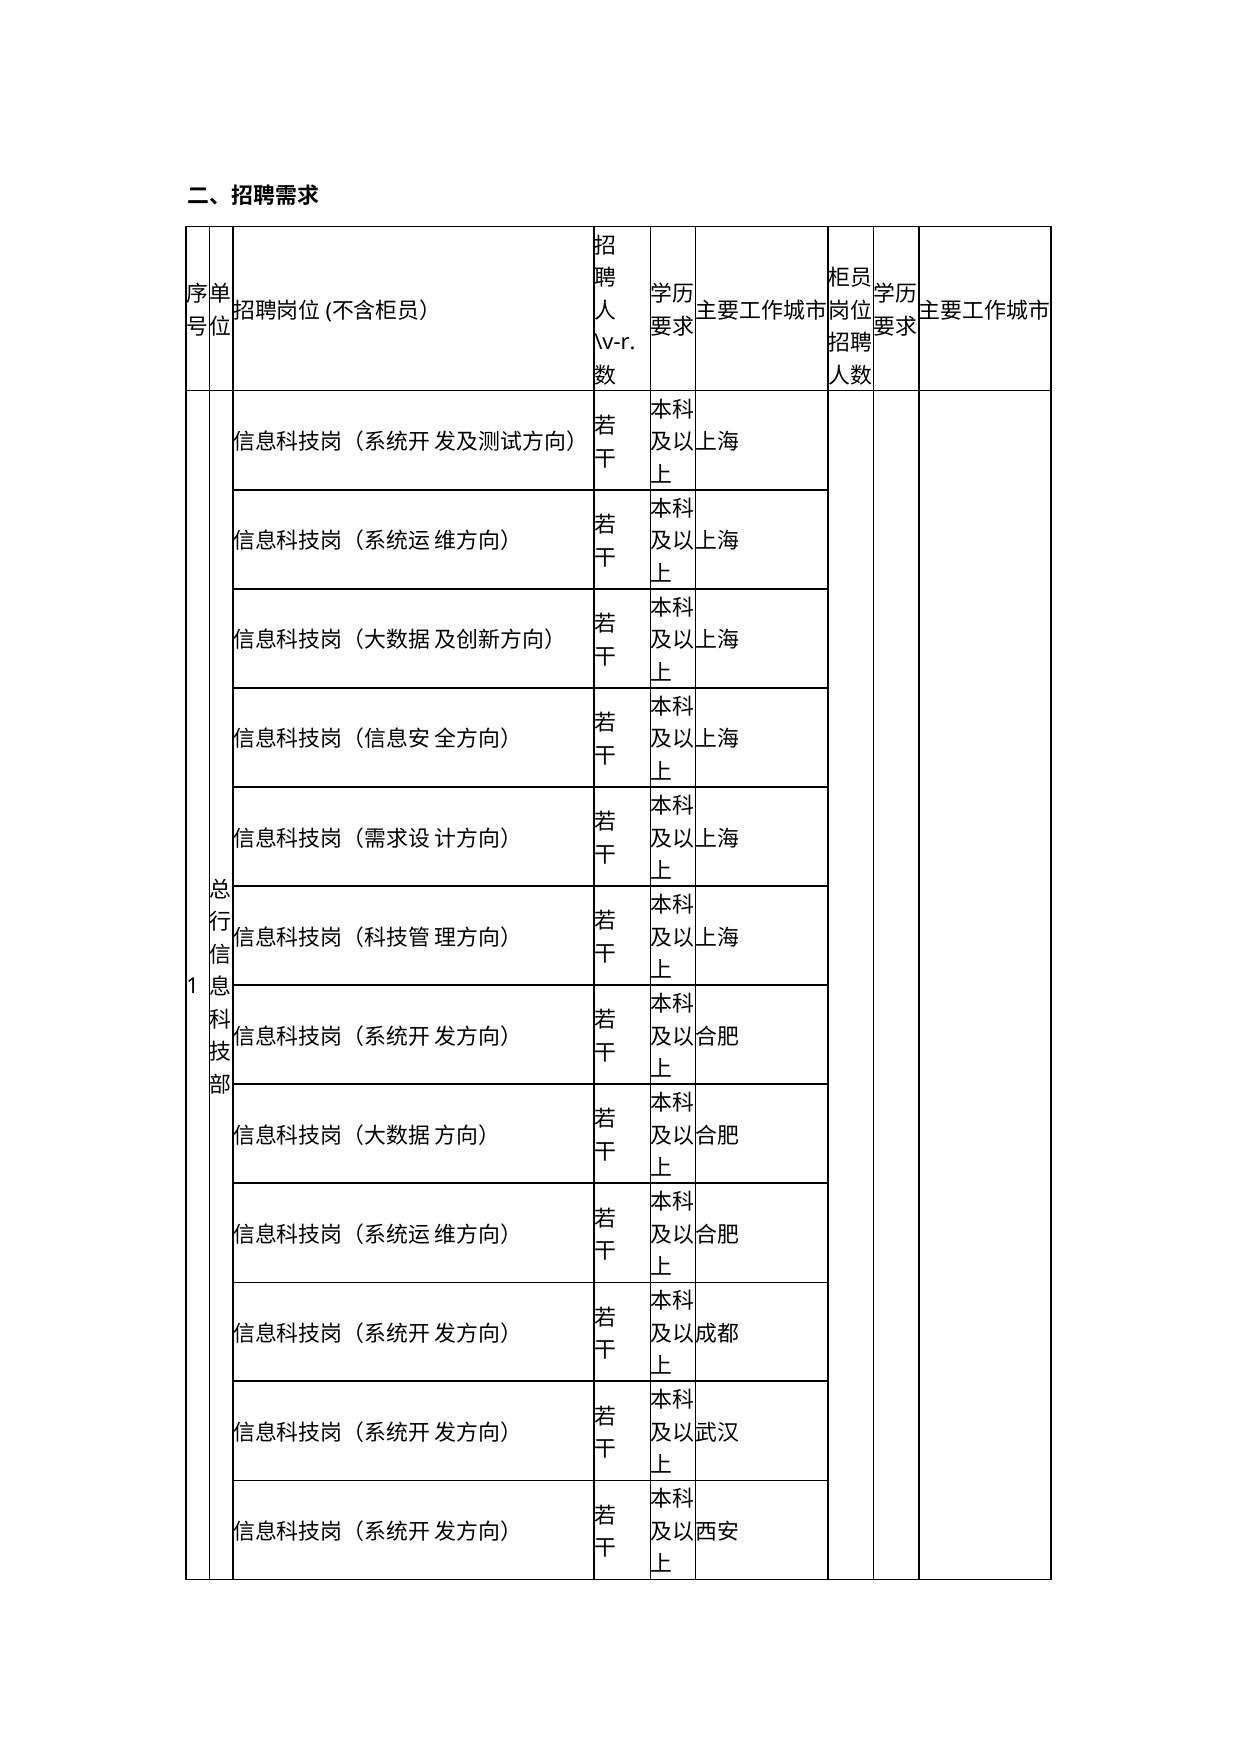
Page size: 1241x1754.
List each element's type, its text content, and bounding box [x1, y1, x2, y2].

table_cell 上海 [696, 491, 827, 588]
table_cell 若 干 [595, 1481, 650, 1578]
table_cell 本科 及以 上 [651, 1382, 695, 1479]
table_cell [829, 391, 873, 1578]
table_header 招聘岗位 (不含柜员） [234, 227, 593, 390]
text 二、招聘需求 [187, 178, 1053, 210]
table_cell 若 干 [595, 1085, 650, 1182]
table_cell 武汉 [696, 1382, 827, 1479]
table_cell 总 行 信 息 科 技 部 [210, 391, 232, 1578]
table_cell 上海 [696, 689, 827, 786]
table_cell 本科 及以 上 [651, 1184, 695, 1281]
table_cell 若 干 [595, 887, 650, 984]
table_cell 若 干 [595, 1283, 650, 1380]
table_cell 若 干 [595, 590, 650, 687]
table_header 学历 要求 [651, 227, 695, 390]
table_cell 本科 及以 上 [651, 887, 695, 984]
table_header 柜员 岗位 招聘 人数 [829, 227, 873, 390]
table_cell 信息科技岗（系统开 发方向） [234, 1481, 593, 1578]
table_cell 若 干 [595, 986, 650, 1083]
table_cell 信息科技岗（信息安 全方向） [234, 689, 593, 786]
table_cell 若 干 [595, 1382, 650, 1479]
table_cell 本科 及以 上 [651, 986, 695, 1083]
table_cell 信息科技岗（系统运 维方向） [234, 491, 593, 588]
table_cell 信息科技岗（科技管 理方向） [234, 887, 593, 984]
table_header 学历 要求 [874, 227, 918, 390]
table_cell 信息科技岗（系统开 发及测试方向） [234, 391, 593, 489]
table_cell 上海 [696, 788, 827, 885]
table_header 主要工作城市 [920, 227, 1050, 390]
table_header 招 聘 人 \v-r. 数 [595, 227, 650, 390]
table_cell 上海 [696, 391, 827, 489]
table_header 主要工作城市 [696, 227, 827, 390]
table_cell [920, 391, 1050, 1578]
table_cell 西安 [696, 1481, 827, 1578]
table_cell 合肥 [696, 1184, 827, 1281]
table_cell 信息科技岗（系统开 发方向） [234, 986, 593, 1083]
table_cell 本科 及以 上 [651, 788, 695, 885]
table_cell 信息科技岗（需求设 计方向） [234, 788, 593, 885]
table_cell 本科 及以 上 [651, 391, 695, 489]
table_cell 信息科技岗（大数据 及创新方向） [234, 590, 593, 687]
table_cell 若 干 [595, 491, 650, 588]
table_cell 本科 及以 上 [651, 1085, 695, 1182]
table_cell 若 干 [595, 1184, 650, 1281]
table_cell 1 [187, 391, 209, 1578]
table_cell 合肥 [696, 986, 827, 1083]
table_cell 上海 [696, 887, 827, 984]
table_header 单 位 [210, 227, 232, 390]
table_cell 信息科技岗（系统开 发方向） [234, 1283, 593, 1380]
table_cell 本科 及以 上 [651, 1481, 695, 1578]
table_cell 本科 及以 上 [651, 590, 695, 687]
table_cell 若 干 [595, 689, 650, 786]
table_cell 信息科技岗（系统运 维方向） [234, 1184, 593, 1281]
table_cell 本科 及以 上 [651, 1283, 695, 1380]
table_header 序 号 [187, 227, 209, 390]
table_cell 若 干 [595, 391, 650, 489]
table_cell 信息科技岗（大数据 方向） [234, 1085, 593, 1182]
table_cell 信息科技岗（系统开 发方向） [234, 1382, 593, 1479]
table_cell 本科 及以 上 [651, 491, 695, 588]
table_cell 若 干 [595, 788, 650, 885]
table_cell [874, 391, 918, 1578]
table_cell 本科 及以 上 [651, 689, 695, 786]
table_cell 成都 [696, 1283, 827, 1380]
table_cell 合肥 [696, 1085, 827, 1182]
table_cell 上海 [696, 590, 827, 687]
